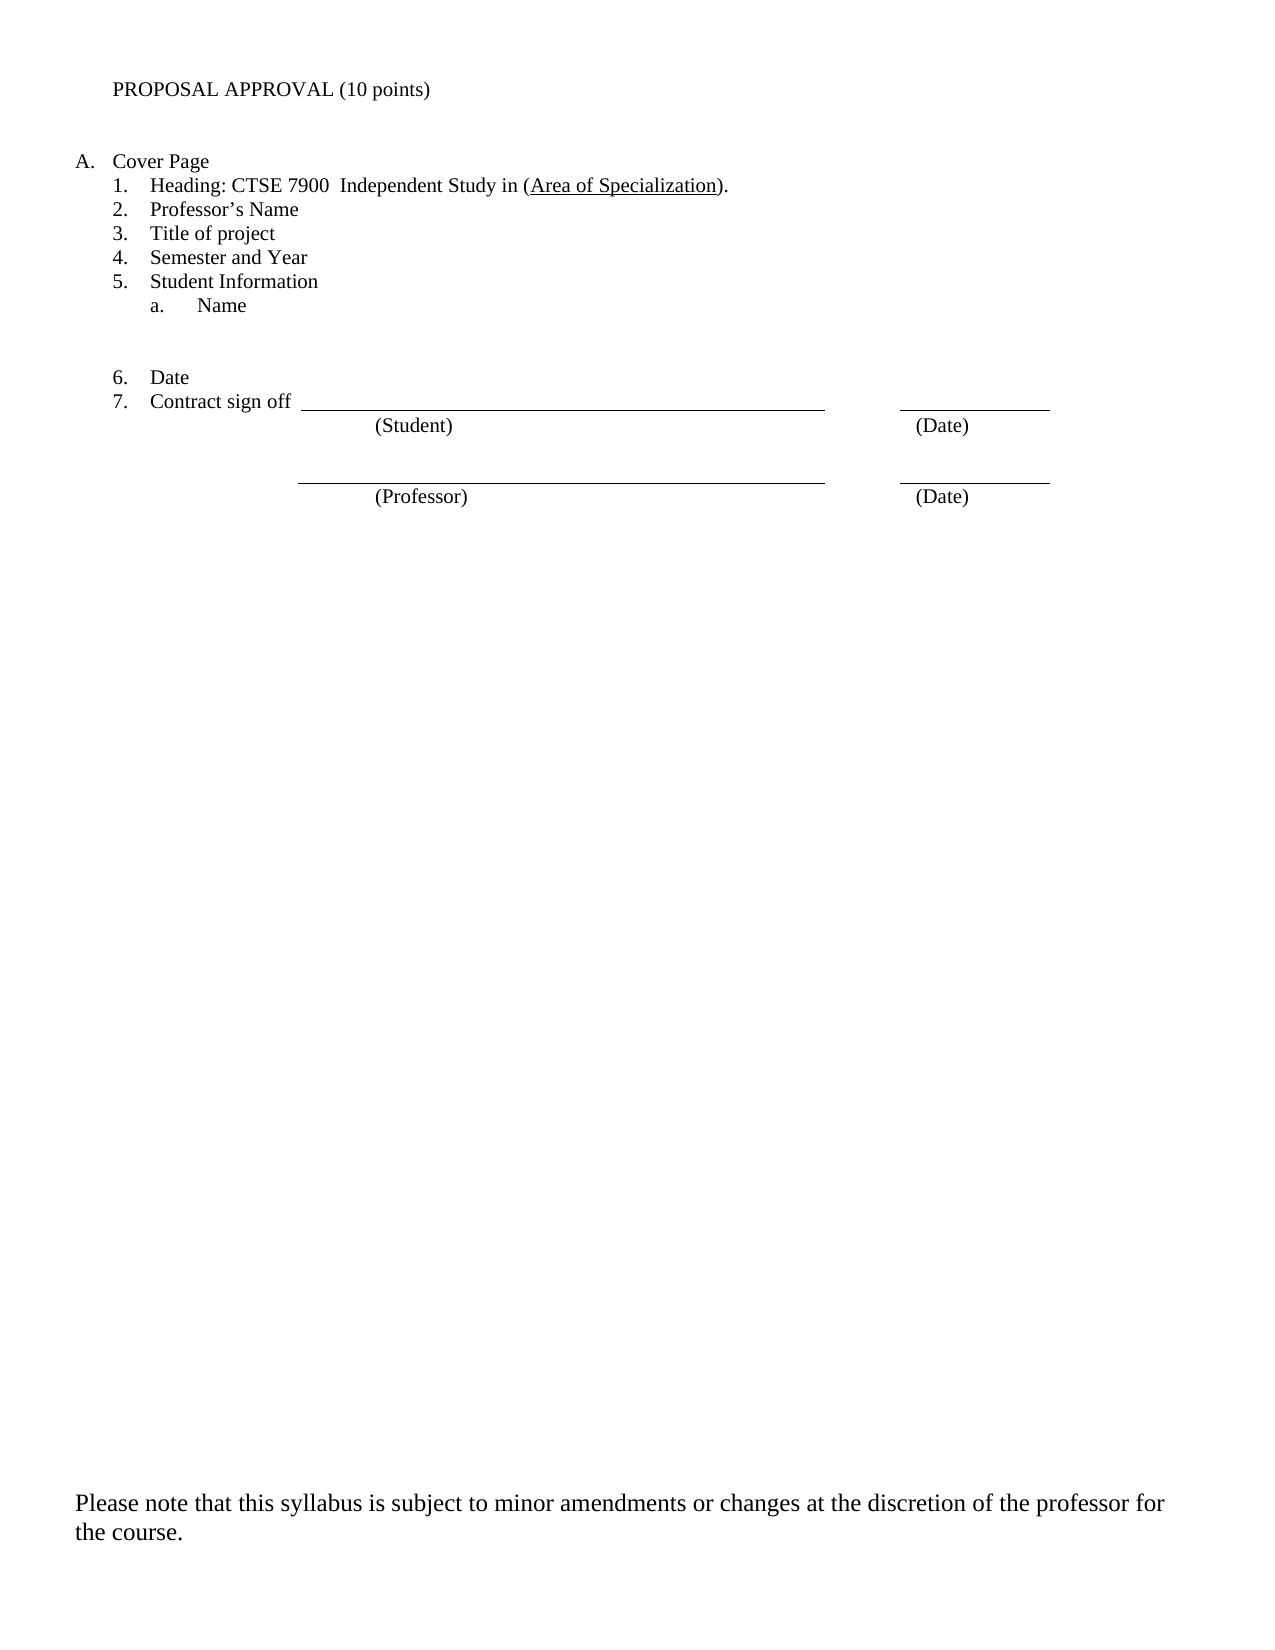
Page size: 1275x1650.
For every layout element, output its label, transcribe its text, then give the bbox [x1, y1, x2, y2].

list Semester and Year [112, 245, 1177, 269]
list Name [150, 293, 1177, 317]
list Cover Page [75, 149, 1177, 173]
list Professor’s Name [112, 197, 1177, 221]
list Contract sign off (Student) (Date) [112, 389, 1050, 437]
list Student Information [112, 269, 1177, 293]
list Heading: CTSE 7900 Independent Study in (Area of Specialization). [112, 173, 1177, 197]
list Date [112, 365, 1177, 389]
list Title of project [112, 221, 1177, 245]
text PROPOSAL APPROVAL (10 points) [112, 77, 1177, 101]
text (Professor) (Date) [375, 479, 1177, 508]
